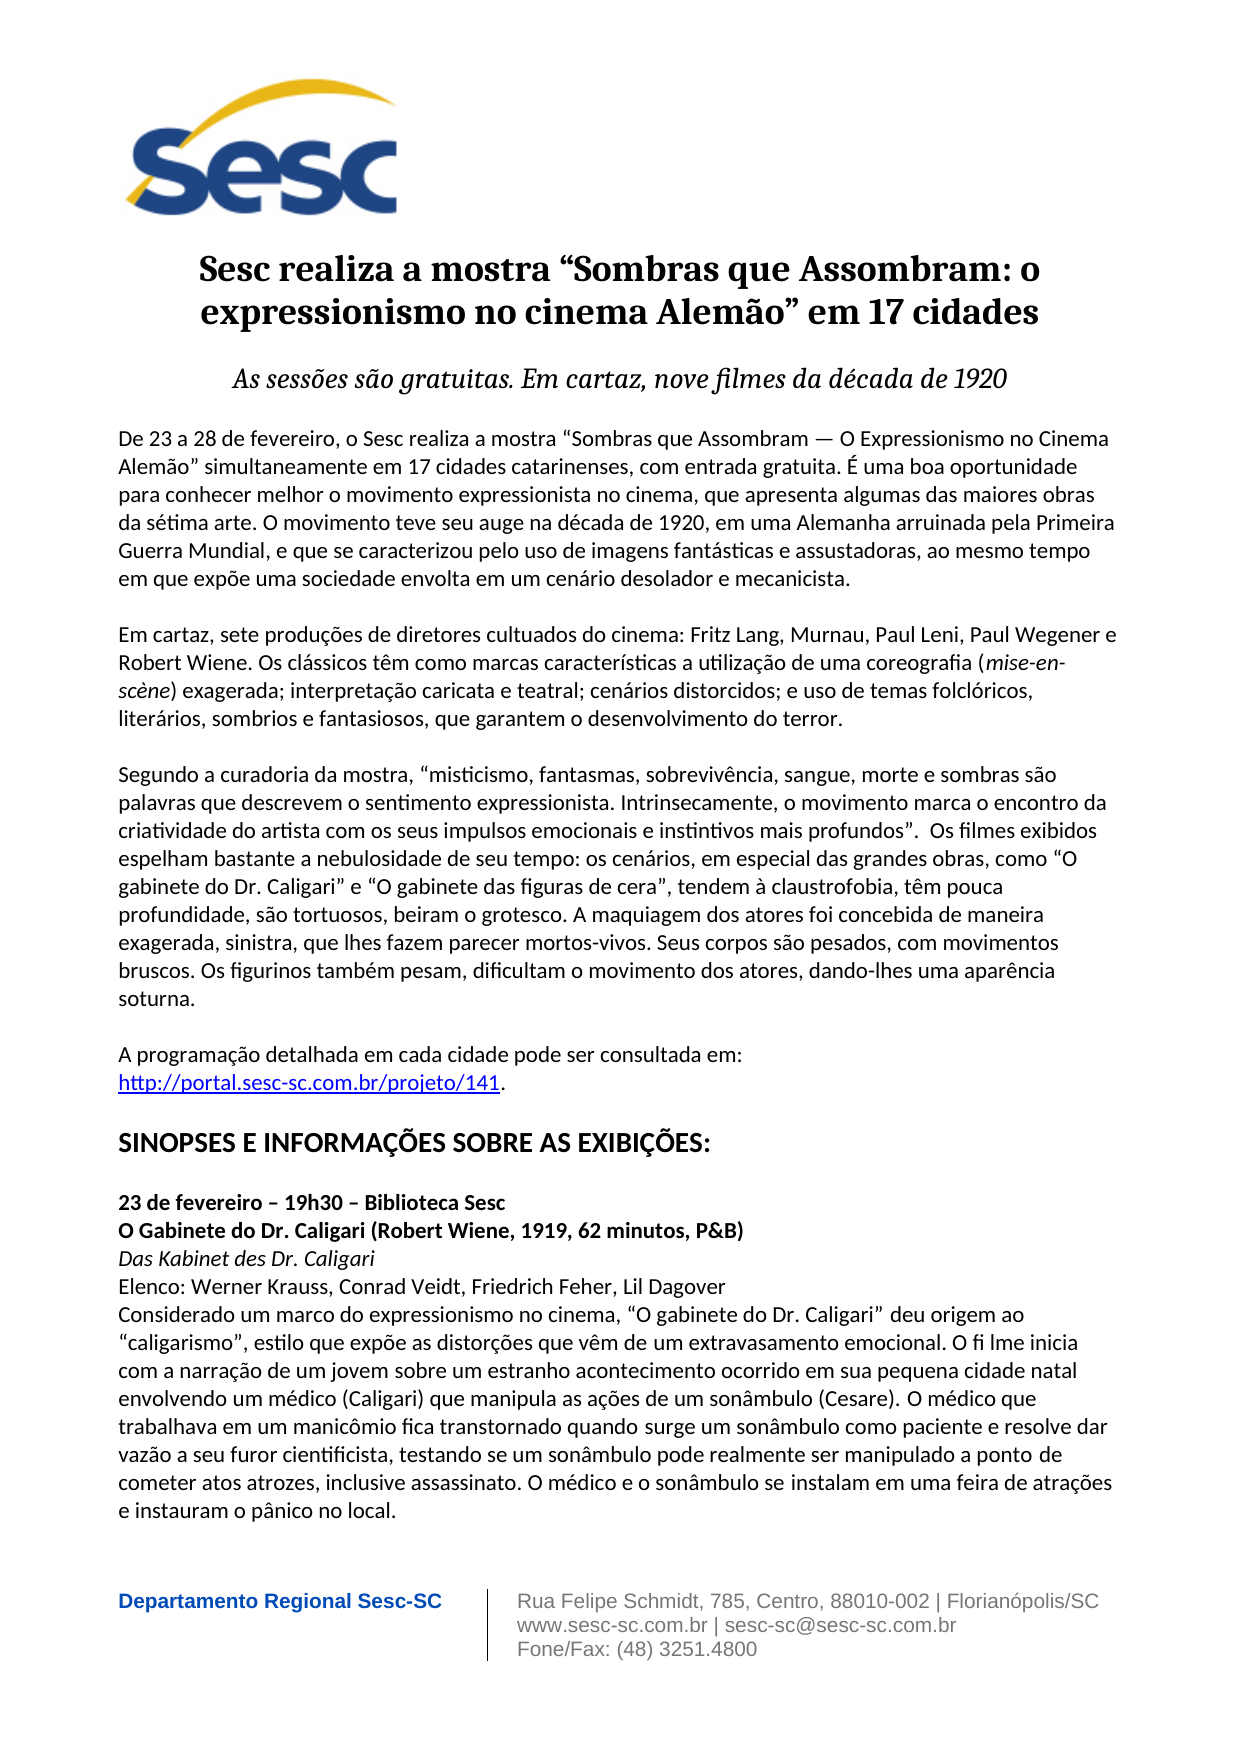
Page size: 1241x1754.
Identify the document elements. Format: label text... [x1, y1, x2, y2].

text SINOPSES E INFORMAÇÕES SOBRE AS EXIBIÇÕES: [118, 1124, 1122, 1160]
text O Gabinete do Dr. Caligari (Robert Wiene, 1919, 62 minutos, P&B) Das Kabinet des Dr. Caligari Elenco: Werner Krauss, Conrad Veidt, Friedrich Feher, Lil Dagover [118, 1216, 1122, 1300]
text A programação detalhada em cada cidade pode ser consultada em: http://portal.sesc-sc.com.br/projeto/141. [118, 1040, 1122, 1096]
text Considerado um marco do expressionismo no cinema, “O gabinete do Dr. Caligari” deu origem ao “caligarismo”, estilo que expõe as distorções que vêm de um extravasamento emocional. O fi lme inicia com a narração de um jovem sobre um estranho acontecimento ocorrido em sua pequena cidade natal envolvendo um médico (Caligari) que manipula as ações de um sonâmbulo (Cesare). O médico que trabalhava em um manicômio fica transtornado quando surge um sonâmbulo como paciente e resolve dar vazão a seu furor cientificista, testando se um sonâmbulo pode realmente ser manipulado a ponto de cometer atos atrozes, inclusive assassinato. O médico e o sonâmbulo se instalam em uma feira de atrações e instauram o pânico no local. [118, 1300, 1122, 1524]
picture [118, 73, 403, 220]
text As sessões são gratuitas. Em cartaz, nove filmes da década de 1920 [118, 362, 1122, 396]
text Sesc realiza a mostra “Sombras que Assombram: o expressionismo no cinema Alemão” em 17 cidades [118, 248, 1122, 334]
text 23 de fevereiro – 19h30 – Biblioteca Sesc [118, 1188, 1122, 1216]
text Segundo a curadoria da mostra, “misticismo, fantasmas, sobrevivência, sangue, morte e sombras são palavras que descrevem o sentimento expressionista. Intrinsecamente, o movimento marca o encontro da criatividade do artista com os seus impulsos emocionais e instintivos mais profundos”. Os filmes exibidos espelham bastante a nebulosidade de seu tempo: os cenários, em especial das grandes obras, como “O gabinete do Dr. Caligari” e “O gabinete das figuras de cera”, tendem à claustrofobia, têm pouca profundidade, são tortuosos, beiram o grotesco. A maquiagem dos atores foi concebida de maneira exagerada, sinistra, que lhes fazem parecer mortos-vivos. Seus corpos são pesados, com movimentos bruscos. Os figurinos também pesam, dificultam o movimento dos atores, dando-lhes uma aparência soturna. [118, 760, 1122, 1012]
text De 23 a 28 de fevereiro, o Sesc realiza a mostra “Sombras que Assombram — O Expressionismo no Cinema Alemão” simultaneamente em 17 cidades catarinenses, com entrada gratuita. É uma boa oportunidade para conhecer melhor o movimento expressionista no cinema, que apresenta algumas das maiores obras da sétima arte. O movimento teve seu auge na década de 1920, em uma Alemanha arruinada pela Primeira Guerra Mundial, e que se caracterizou pelo uso de imagens fantásticas e assustadoras, ao mesmo tempo em que expõe uma sociedade envolta em um cenário desolador e mecanicista. [118, 424, 1122, 592]
text Em cartaz, sete produções de diretores cultuados do cinema: Fritz Lang, Murnau, Paul Leni, Paul Wegener e Robert Wiene. Os clássicos têm como marcas características a utilização de uma coreografia (mise-en-scène) exagerada; interpretação caricata e teatral; cenários distorcidos; e uso de temas folclóricos, literários, sombrios e fantasiosos, que garantem o desenvolvimento do terror. [118, 620, 1122, 732]
